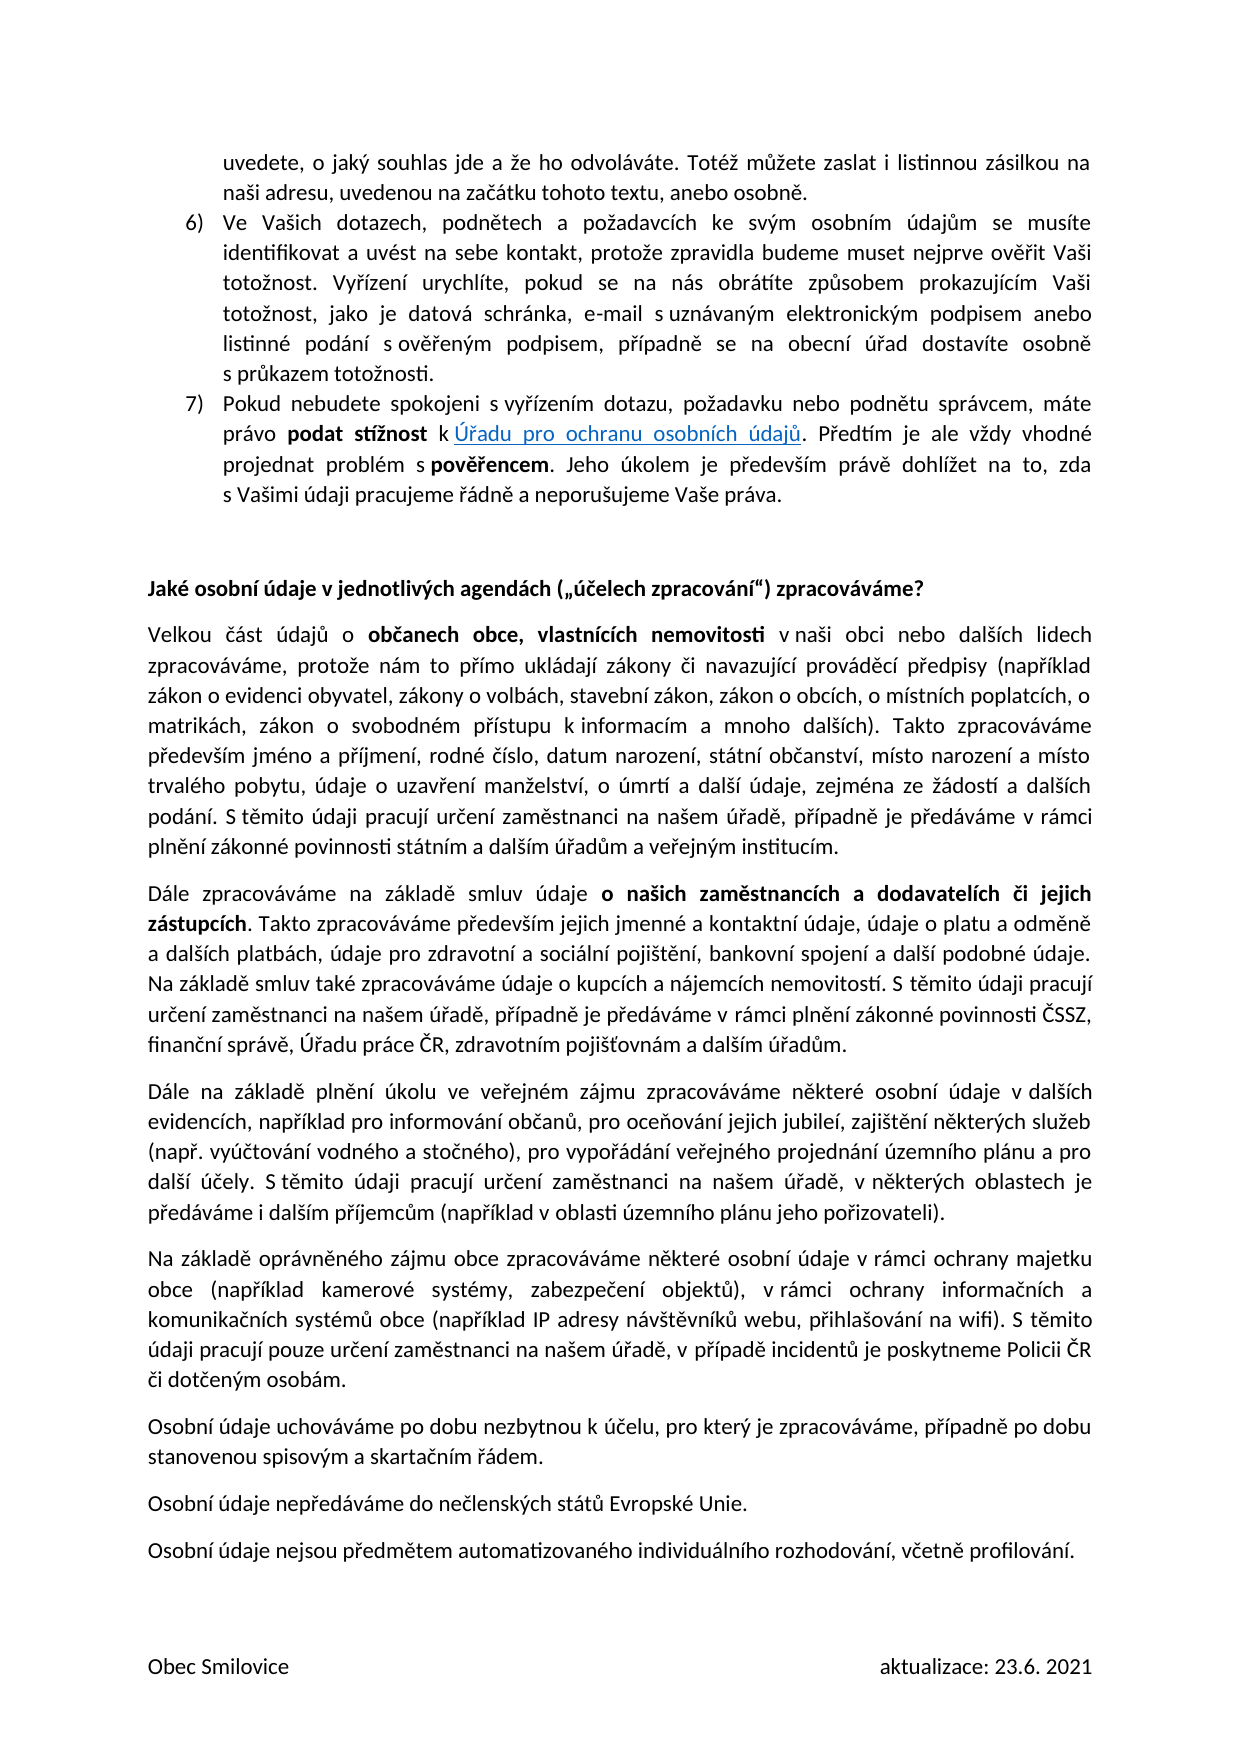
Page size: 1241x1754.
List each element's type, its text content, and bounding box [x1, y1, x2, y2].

list Pokud nebudete spokojeni s vyřízením dotazu, požadavku nebo podnětu správcem, máte právo podat stížnost k Úřadu pro ochranu osobních údajů. Předtím je ale vždy vhodné projednat problém s pověřencem. Jeho úkolem je především právě dohlížet na to, zda s Vašimi údaji pracujeme řádně a neporušujeme Vaše práva. [185, 389, 1093, 508]
text Dále na základě plnění úkolu ve veřejném zájmu zpracováváme některé osobní údaje v dalších evidencích, například pro informování občanů, pro oceňování jejich jubileí, zajištění některých služeb (např. vyúčtování vodného a stočného), pro vypořádání veřejného projednání územního plánu a pro další účely. S těmito údaji pracují určení zaměstnanci na našem úřadě, v některých oblastech je předáváme i dalším příjemcům (například v oblasti územního plánu jeho pořizovateli). [148, 1077, 1093, 1226]
text Osobní údaje nejsou předmětem automatizovaného individuálního rozhodování, včetně profilování. [148, 1536, 1093, 1564]
text Jaké osobní údaje v jednotlivých agendách („účelech zpracování“) zpracováváme? [148, 574, 1093, 602]
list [185, 148, 1093, 206]
text Osobní údaje nepředáváme do nečlenských států Evropské Unie. [148, 1489, 1093, 1517]
text Osobní údaje uchováváme po dobu nezbytnou k účelu, pro který je zpracováváme, případně po dobu stanovenou spisovým a skartačním řádem. [148, 1412, 1093, 1470]
text Velkou část údajů o občanech obce, vlastnících nemovitosti v naši obci nebo dalších lidech zpracováváme, protože nám to přímo ukládají zákony či navazující prováděcí předpisy (například zákon o evidenci obyvatel, zákony o volbách, stavební zákon, zákon o obcích, o místních poplatcích, o matrikách, zákon o svobodném přístupu k informacím a mnoho dalších). Takto zpracováváme především jméno a příjmení, rodné číslo, datum narození, státní občanství, místo narození a místo trvalého pobytu, údaje o uzavření manželství, o úmrtí a další údaje, zejména ze žádostí a dalších podání. S těmito údaji pracují určení zaměstnanci na našem úřadě, případně je předáváme v rámci plnění zákonné povinnosti státním a dalším úřadům a veřejným institucím. [148, 621, 1093, 860]
text Na základě oprávněného zájmu obce zpracováváme některé osobní údaje v rámci ochrany majetku obce (například kamerové systémy, zabezpečení objektů), v rámci ochrany informačních a komunikačních systémů obce (například IP adresy návštěvníků webu, přihlašování na wifi). S těmito údaji pracují pouze určení zaměstnanci na našem úřadě, v případě incidentů je poskytneme Policii ČR či dotčeným osobám. [148, 1244, 1093, 1393]
text Dále zpracováváme na základě smluv údaje o našich zaměstnancích a dodavatelích či jejich zástupcích. Takto zpracováváme především jejich jmenné a kontaktní údaje, údaje o platu a odměně a dalších platbách, údaje pro zdravotní a sociální pojištění, bankovní spojení a další podobné údaje. Na základě smluv také zpracováváme údaje o kupcích a nájemcích nemovitostí. S těmito údaji pracují určení zaměstnanci na našem úřadě, případně je předáváme v rámci plnění zákonné povinnosti ČSSZ, finanční správě, Úřadu práce ČR, zdravotním pojišťovnám a dalším úřadům. [148, 879, 1093, 1058]
list Ve Vašich dotazech, podnětech a požadavcích ke svým osobním údajům se musíte identifikovat a uvést na sebe kontakt, protože zpravidla budeme muset nejprve ověřit Vaši totožnost. Vyřízení urychlíte, pokud se na nás obrátíte způsobem prokazujícím Vaši totožnost, jako je datová schránka, e-mail s uznávaným elektronickým podpisem anebo listinné podání s ověřeným podpisem, případně se na obecní úřad dostavíte osobně s průkazem totožnosti. [185, 208, 1093, 387]
